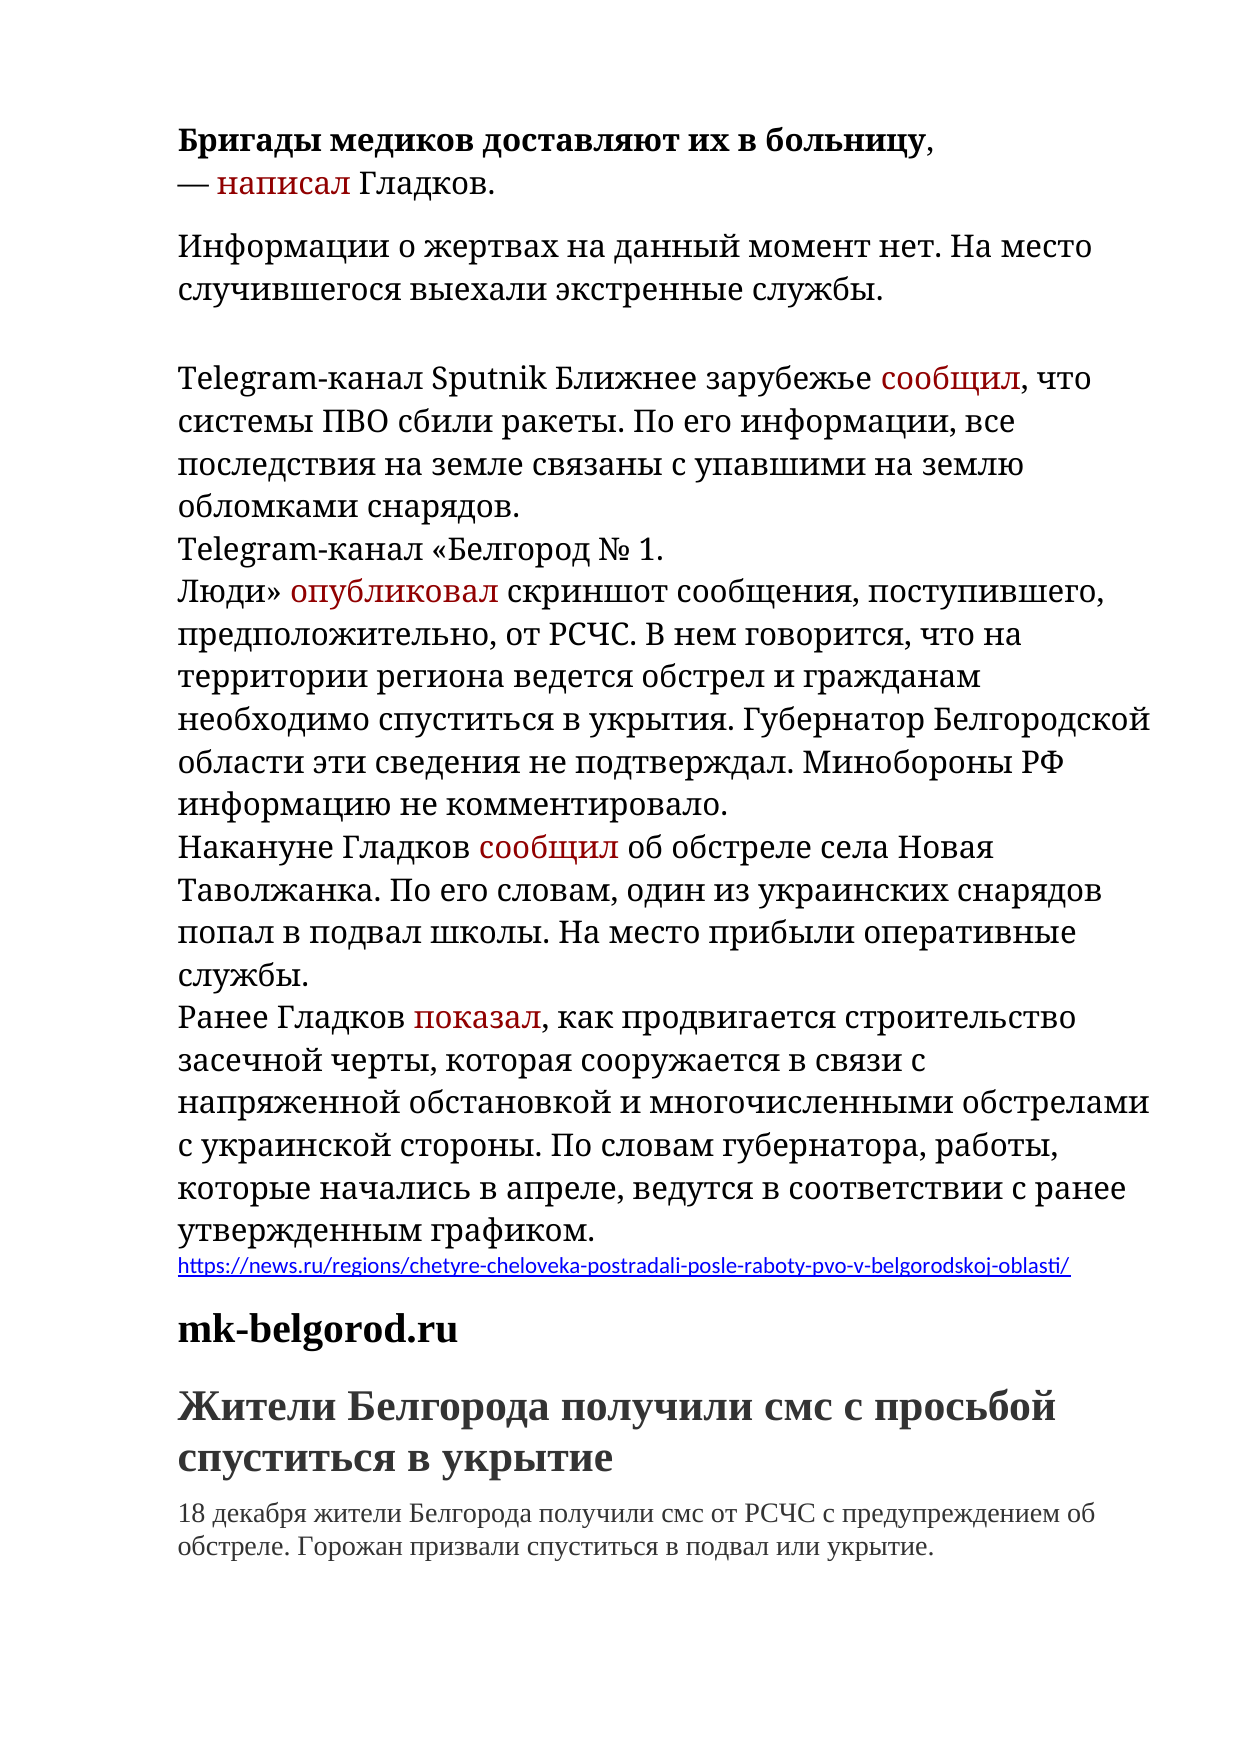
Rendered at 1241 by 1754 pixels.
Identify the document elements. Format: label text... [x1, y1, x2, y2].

text Ранее Гладков показал, как продвигается строительство засечной черты, которая сооружается в связи с напряженной обстановкой и многочисленными обстрелами с украинской стороны. По словам губернатора, работы, которые начались в апреле, ведутся в соответствии с ранее утвержденным графиком. [177, 995, 1152, 1251]
text Telegram-канал Sputnik Ближнее зарубежье сообщил, что системы ПВО сбили ракеты. По его информации, все последствия на земле связаны с упавшими на землю обломками снарядов. [177, 356, 1152, 527]
text Накануне Гладков cообщил об обстреле села Новая Таволжанка. По его словам, один из украинских снарядов попал в подвал школы. На место прибыли оперативные службы. [177, 825, 1152, 995]
text 18 декабря жители Белгорода получили смс от РСЧС с предупреждением об обстреле. Горожан призвали спуститься в подвал или укрытие. [177, 1496, 1152, 1561]
text Информации о жертвах на данный момент нет. На место случившегося выехали экстренные службы. [177, 224, 1152, 309]
text Telegram-канал «Белгород № 1. Люди» опубликовал скриншот сообщения, поступившего, предположительно, от РСЧС. В нем говорится, что на территории региона ведется обстрел и гражданам необходимо спуститься в укрытия. Губернатор Белгородской области эти сведения не подтверждал. Минобороны РФ информацию не комментировало. [177, 527, 1152, 825]
text https://news.ru/regions/chetyre-cheloveka-postradali-posle-raboty-pvo-v-belgorodskoj-oblasti/ [177, 1251, 1152, 1279]
text mk-belgorod.ru [177, 1304, 1152, 1352]
subtitle Жители Белгорода получили смс с просьбой спуститься в укрытие [177, 1380, 1152, 1481]
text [177, 118, 1152, 203]
